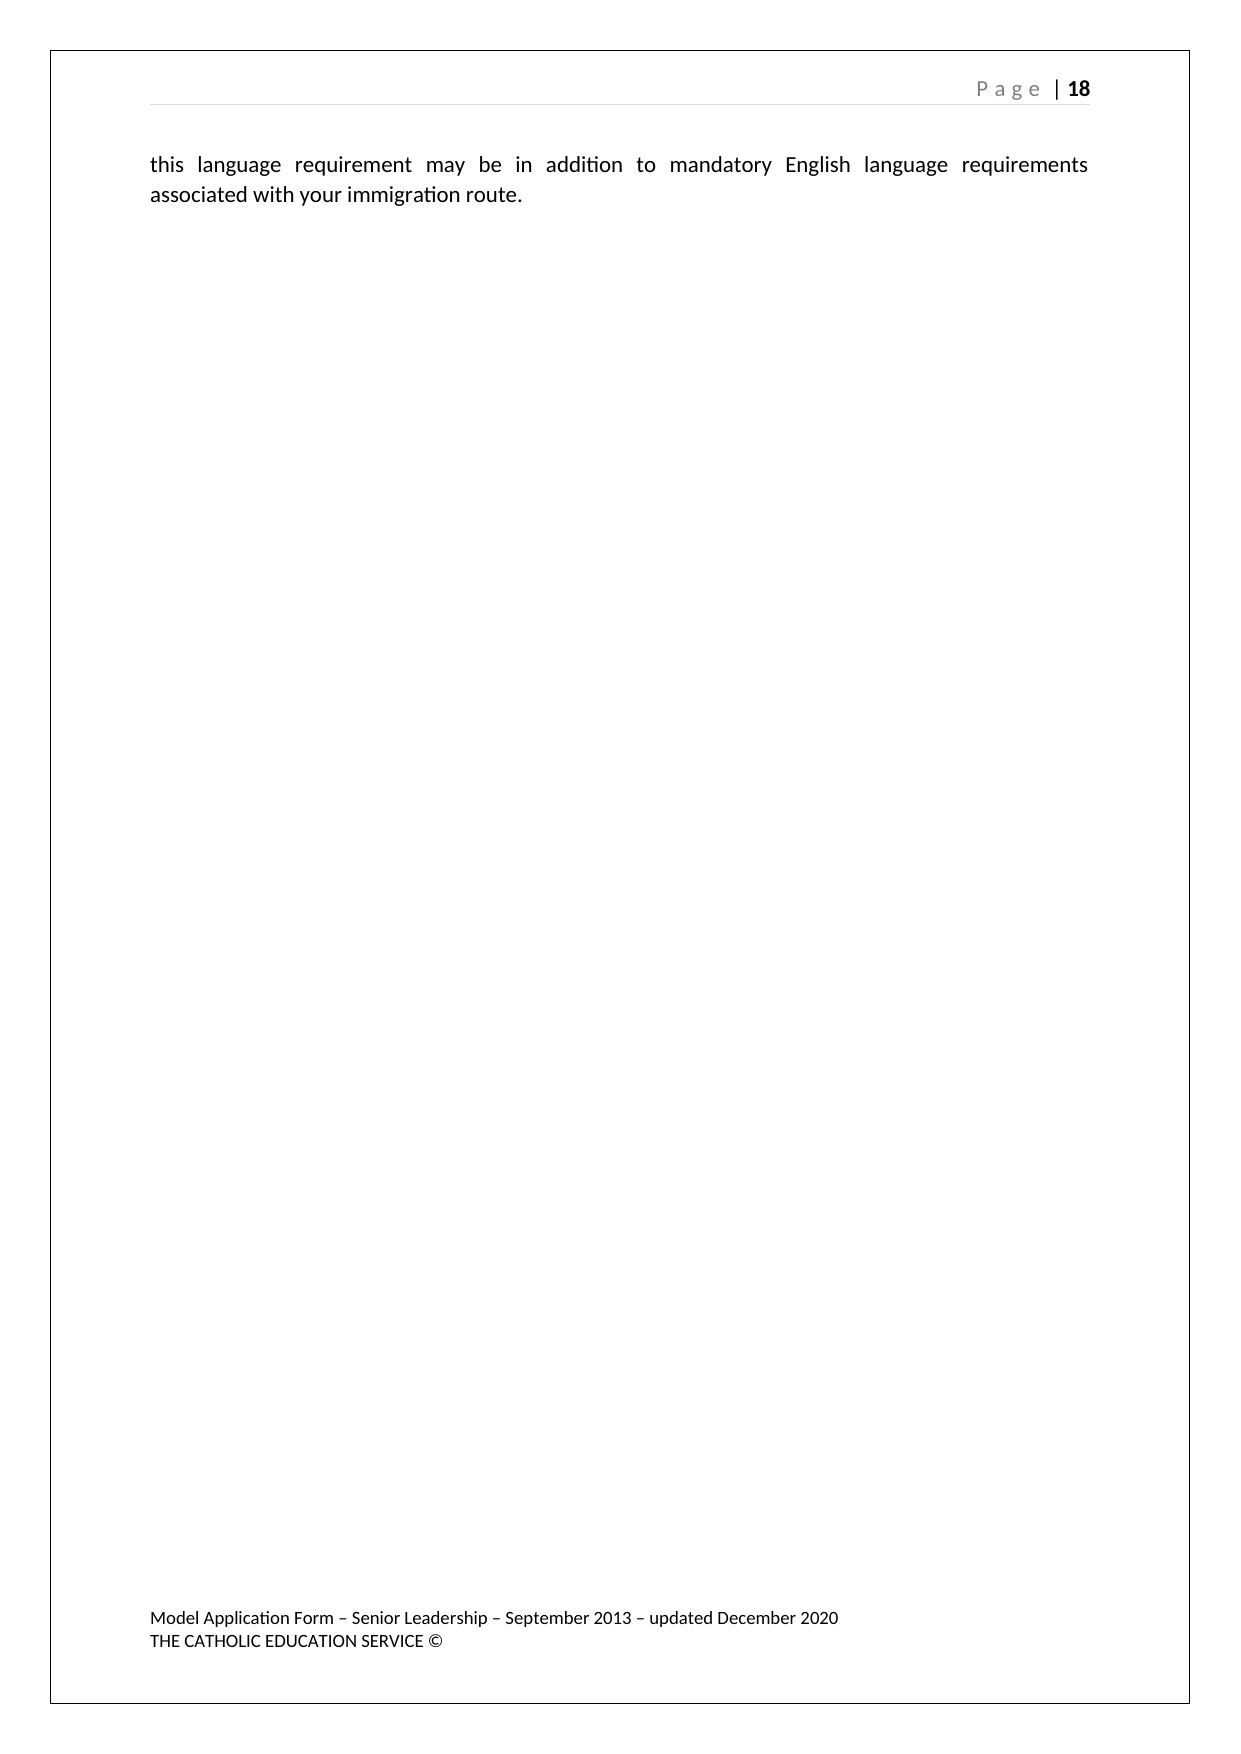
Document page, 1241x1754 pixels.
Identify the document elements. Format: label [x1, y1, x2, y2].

text [150, 150, 1090, 208]
